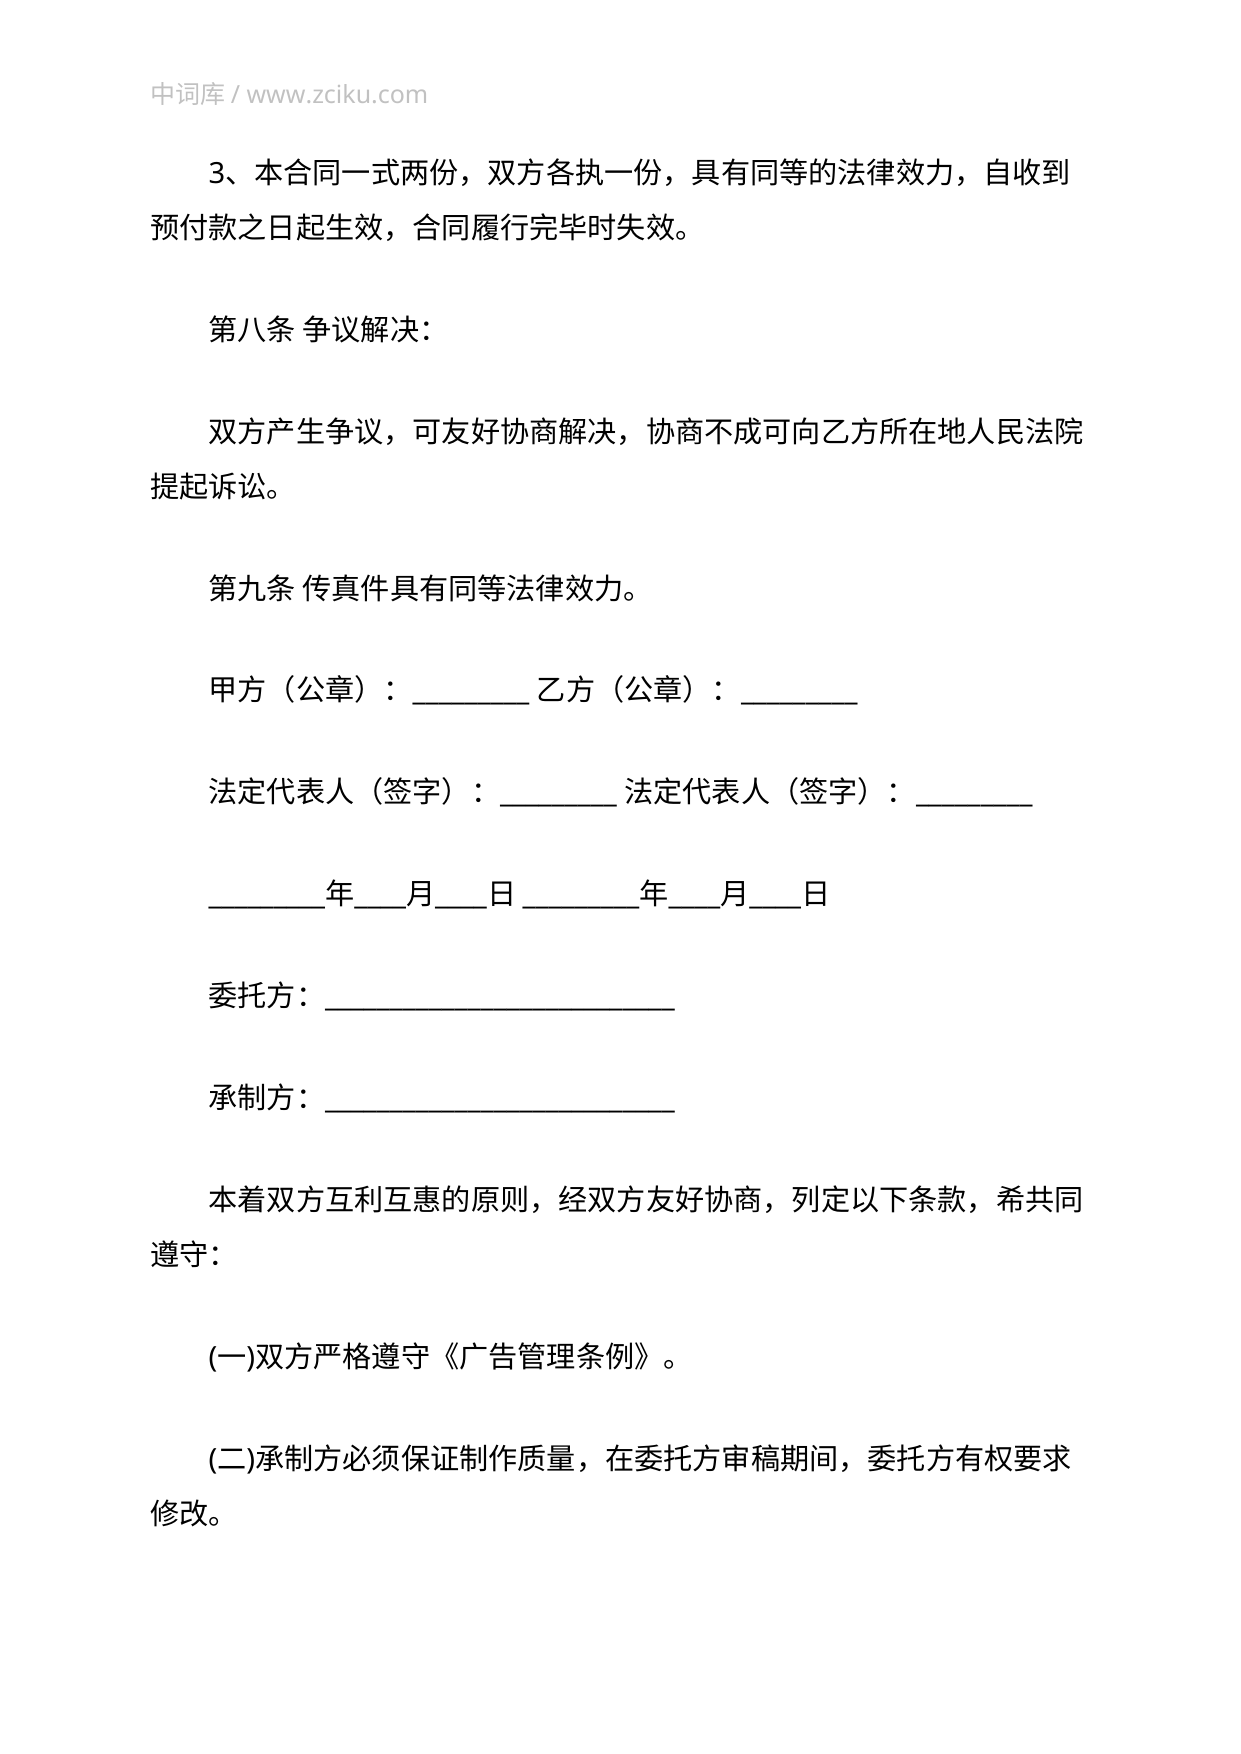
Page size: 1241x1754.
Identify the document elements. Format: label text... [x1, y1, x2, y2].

text 本着双方互利互惠的原则，经双方友好协商，列定以下条款，希共同遵守： [150, 1177, 1090, 1274]
text _________年____月____日 _________年____月____日 [150, 871, 1090, 913]
text 双方产生争议，可友好协商解决，协商不成可向乙方所在地人民法院提起诉讼。 [150, 408, 1090, 506]
text 委托方：___________________________ [150, 973, 1090, 1015]
text 3、本合同一式两份，双方各执一份，具有同等的法律效力，自收到预付款之日起生效，合同履行完毕时失效。 [150, 150, 1090, 247]
text (二)承制方必须保证制作质量，在委托方审稿期间，委托方有权要求修改。 [150, 1436, 1090, 1533]
text 第八条 争议解决： [150, 307, 1090, 349]
text (一)双方严格遵守《广告管理条例》。 [150, 1333, 1090, 1376]
text 甲方（公章）：_________ 乙方（公章）：_________ [150, 667, 1090, 709]
text 法定代表人（签字）：_________ 法定代表人（签字）：_________ [150, 769, 1090, 811]
text 第九条 传真件具有同等法律效力。 [150, 565, 1090, 607]
text 承制方：___________________________ [150, 1075, 1090, 1117]
